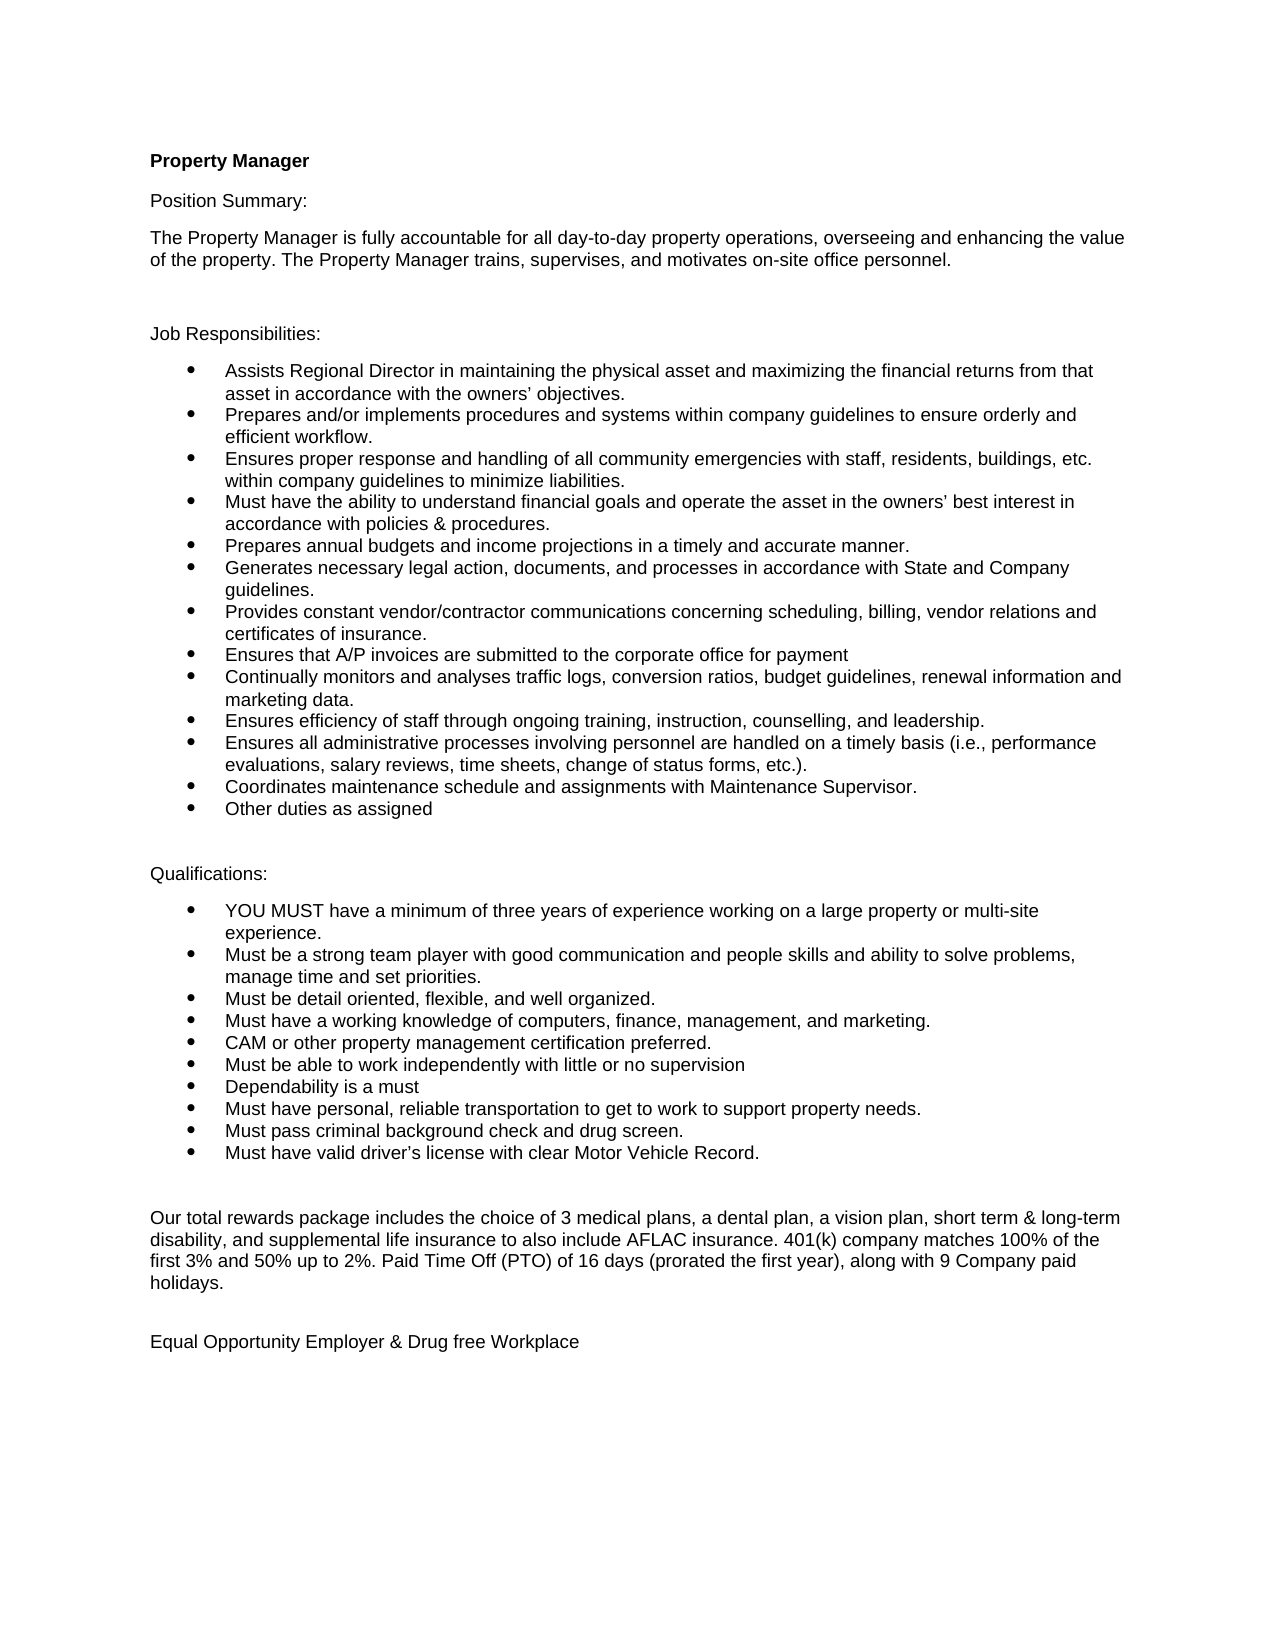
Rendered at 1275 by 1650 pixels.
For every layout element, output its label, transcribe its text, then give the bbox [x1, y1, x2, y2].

list Must be a strong team player with good communication and people skills and ability to solve problems, manage time and set priorities. [187, 944, 1125, 987]
list Must be able to work independently with little or no supervision [187, 1054, 1125, 1076]
list Must pass criminal background check and drug screen. [187, 1120, 1125, 1142]
text Property Manager [150, 150, 1125, 172]
list CAM or other property management certification preferred. [187, 1032, 1125, 1054]
list Continually monitors and analyses traffic logs, conversion ratios, budget guidelines, renewal information and marketing data. [187, 666, 1125, 710]
list Dependability is a must [187, 1076, 1125, 1098]
list Prepares annual budgets and income projections in a timely and accurate manner. [187, 535, 1125, 557]
list Ensures proper response and handling of all community emergencies with staff, residents, buildings, etc. within company guidelines to minimize liabilities. [187, 447, 1125, 491]
list Provides constant vendor/contractor communications concerning scheduling, billing, vendor relations and certificates of insurance. [187, 601, 1125, 644]
list Coordinates maintenance schedule and assignments with Maintenance Supervisor. [187, 776, 1125, 798]
list Assists Regional Director in maintaining the physical asset and maximizing the financial returns from that asset in accordance with the owners’ objectives. [187, 360, 1125, 404]
list Must have personal, reliable transportation to get to work to support property needs. [187, 1098, 1125, 1120]
list Must be detail oriented, flexible, and well organized. [187, 987, 1125, 1009]
list Generates necessary legal action, documents, and processes in accordance with State and Company guidelines. [187, 557, 1125, 601]
text The Property Manager is fully accountable for all day-to-day property operations, overseeing and enhancing the value of the property. The Property Manager trains, supervises, and motivates on-site office personnel. [150, 227, 1125, 270]
list YOU MUST have a minimum of three years of experience working on a large property or multi-site experience. [187, 900, 1125, 944]
list Other duties as assigned [187, 798, 1125, 820]
list Ensures efficiency of staff through ongoing training, instruction, counselling, and leadership. [187, 710, 1125, 732]
list Prepares and/or implements procedures and systems within company guidelines to ensure orderly and efficient workflow. [187, 404, 1125, 447]
text Our total rewards package includes the choice of 3 medical plans, a dental plan, a vision plan, short term & long-term disability, and supplemental life insurance to also include AFLAC insurance. 401(k) company matches 100% of the first 3% and 50% up to 2%. Paid Time Off (PTO) of 16 days (prorated the first year), along with 9 Company paid holidays. [150, 1207, 1125, 1293]
text Qualifications: [150, 863, 1125, 884]
list Must have a working knowledge of computers, finance, management, and marketing. [187, 1009, 1125, 1032]
list Ensures all administrative processes involving personnel are handled on a timely basis (i.e., performance evaluations, salary reviews, time sheets, change of status forms, etc.). [187, 732, 1125, 776]
list Ensures that A/P invoices are submitted to the corporate office for payment [187, 644, 1125, 666]
list Must have valid driver’s license with clear Motor Vehicle Record. [187, 1142, 1125, 1164]
text Job Responsibilities: [150, 323, 1125, 344]
text Position Summary: [150, 190, 1125, 211]
text Equal Opportunity Employer & Drug free Workplace [150, 1331, 1125, 1352]
list Must have the ability to understand financial goals and operate the asset in the owners’ best interest in accordance with policies & procedures. [187, 491, 1125, 535]
